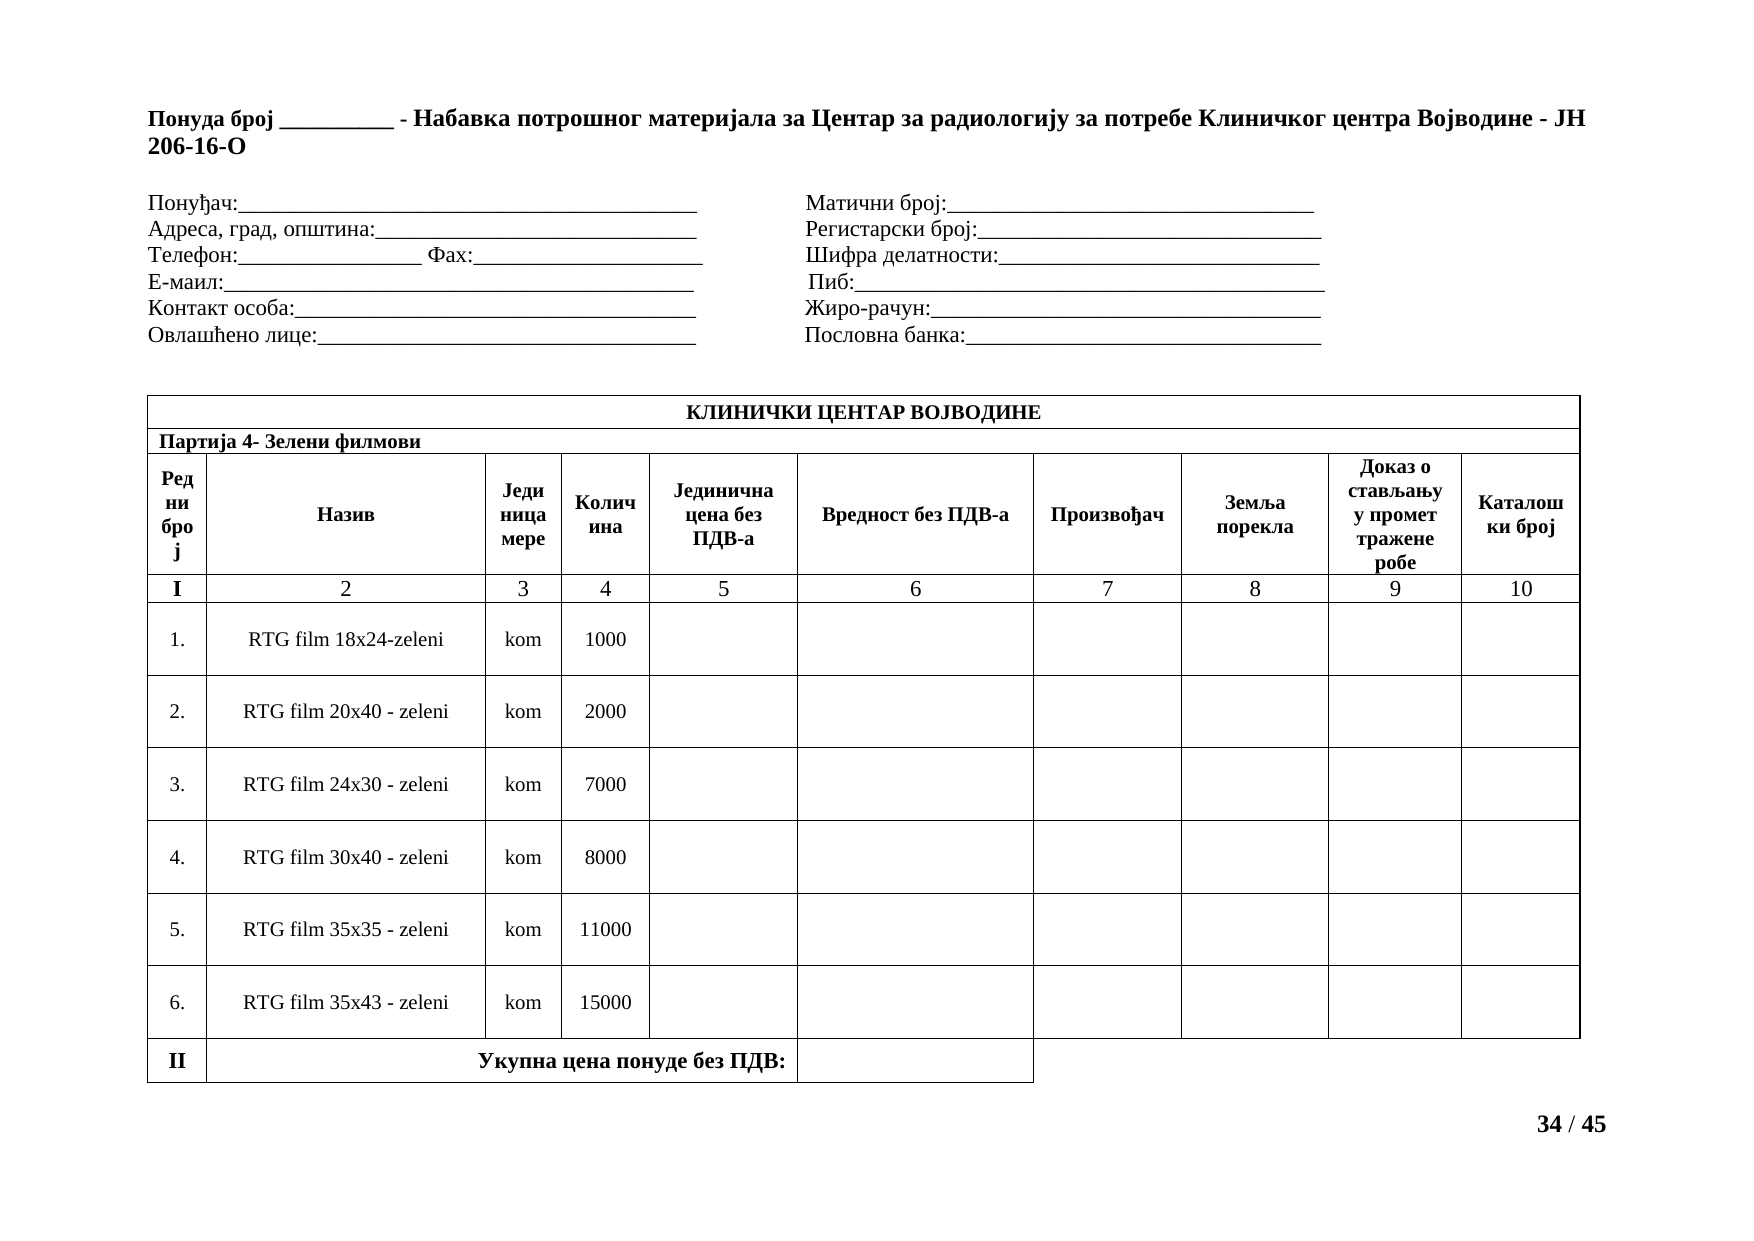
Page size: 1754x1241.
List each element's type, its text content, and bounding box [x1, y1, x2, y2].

table_cell kom [486, 676, 561, 747]
table_cell 10 [1462, 575, 1579, 602]
table_cell Доказ о стављању у промет тражене робе [1329, 454, 1461, 574]
table_cell [1182, 821, 1328, 893]
table_cell [798, 966, 1033, 1038]
table_cell [1034, 894, 1181, 965]
table_cell [1462, 894, 1579, 965]
table_cell [1462, 966, 1579, 1038]
text Контакт особа:___________________________________ Жиро-рачун:__________________________________ [148, 294, 1606, 321]
table_cell Јединична цена без ПДВ-а [650, 454, 797, 574]
text Понуђач:________________________________________ Матични број:________________________________ [148, 189, 1606, 215]
table_cell Назив [207, 454, 485, 574]
table_cell kom [486, 748, 561, 820]
table_cell [1182, 676, 1328, 747]
table_cell Произвођач [1034, 454, 1181, 574]
text Е-маил:_________________________________________ Пиб:_________________________________________ [148, 268, 1606, 294]
table_cell I [148, 575, 206, 602]
table_cell Вредност без ПДВ-а [798, 454, 1033, 574]
table_cell [798, 748, 1033, 820]
table_cell 2000 [562, 676, 649, 747]
table_cell [650, 676, 797, 747]
table_cell [1329, 603, 1461, 674]
table_header КЛИНИЧКИ ЦЕНТАР ВОЈВОДИНЕ [148, 396, 1579, 428]
table_cell [798, 821, 1033, 893]
table_cell kom [486, 966, 561, 1038]
table_cell [798, 1039, 1033, 1082]
table_cell 3. [148, 748, 206, 820]
table_cell Партија 4- Зелени филмови [148, 429, 1579, 453]
table_cell [1329, 966, 1461, 1038]
table_cell 1000 [562, 603, 649, 674]
text Телефон:________________ Фах:____________________ Шифра делатности:____________________________ [148, 242, 1606, 268]
table_cell 9 [1329, 575, 1461, 602]
table_cell Јединица мере [486, 454, 561, 574]
table_cell 6. [148, 966, 206, 1038]
table_cell 5. [148, 894, 206, 965]
table_cell RTG film 35x35 - zeleni [207, 894, 485, 965]
table_cell kom [486, 821, 561, 893]
table_cell [1462, 603, 1579, 674]
table_cell II [148, 1039, 206, 1082]
table_cell RTG film 24x30 - zeleni [207, 748, 485, 820]
table_cell [1329, 894, 1461, 965]
table_cell RTG film 18x24-zeleni [207, 603, 485, 674]
table_cell [1462, 748, 1579, 820]
table_cell 2. [148, 676, 206, 747]
table_cell [1329, 821, 1461, 893]
table_cell Количина [562, 454, 649, 574]
table_cell [1034, 821, 1181, 893]
table_cell [1462, 676, 1579, 747]
table_cell 4 [562, 575, 649, 602]
table_cell [1034, 676, 1181, 747]
table_cell [798, 603, 1033, 674]
table_cell [650, 821, 797, 893]
table_cell 11000 [562, 894, 649, 965]
table_cell 2 [207, 575, 485, 602]
table_cell 15000 [562, 966, 649, 1038]
table_cell 5 [650, 575, 797, 602]
table_cell Редни број [148, 454, 206, 574]
table_cell [1182, 894, 1328, 965]
table_cell kom [486, 603, 561, 674]
table_cell [650, 603, 797, 674]
text Адреса, град, општина:____________________________ Регистарски број:______________________________ [148, 215, 1606, 242]
table_cell [1034, 966, 1181, 1038]
table_cell [1034, 748, 1181, 820]
table_cell [1182, 966, 1328, 1038]
table_cell RTG film 30x40 - zeleni [207, 821, 485, 893]
table_cell RTG film 35x43 - zeleni [207, 966, 485, 1038]
table_cell [1182, 748, 1328, 820]
table_cell [1329, 748, 1461, 820]
table_cell Укупна цена понуде без ПДВ: [207, 1039, 797, 1082]
table_cell 7 [1034, 575, 1181, 602]
text Понуда број __________ - Набавка потрошног материјала за Центар за радиологију за потребе Клиничког центра Војводине - ЈН 206-16-О [148, 103, 1606, 160]
table_cell [1034, 603, 1181, 674]
table_cell [650, 894, 797, 965]
table_cell [650, 748, 797, 820]
table_cell [650, 966, 797, 1038]
table_cell 7000 [562, 748, 649, 820]
table_cell Каталошки број [1462, 454, 1579, 574]
table_cell [1462, 821, 1579, 893]
text Овлашћено лице:_________________________________ Пословна банка:_______________________________ [148, 321, 1606, 347]
table_cell [1329, 676, 1461, 747]
table_cell [798, 894, 1033, 965]
table_cell 4. [148, 821, 206, 893]
table_cell [798, 676, 1033, 747]
table_cell 3 [486, 575, 561, 602]
table_cell 8000 [562, 821, 649, 893]
table_cell 1. [148, 603, 206, 674]
table_cell kom [486, 894, 561, 965]
table_cell RTG film 20x40 - zeleni [207, 676, 485, 747]
table_cell 8 [1182, 575, 1328, 602]
table_cell 6 [798, 575, 1033, 602]
table_cell [1182, 603, 1328, 674]
table_cell Земља порекла [1182, 454, 1328, 574]
